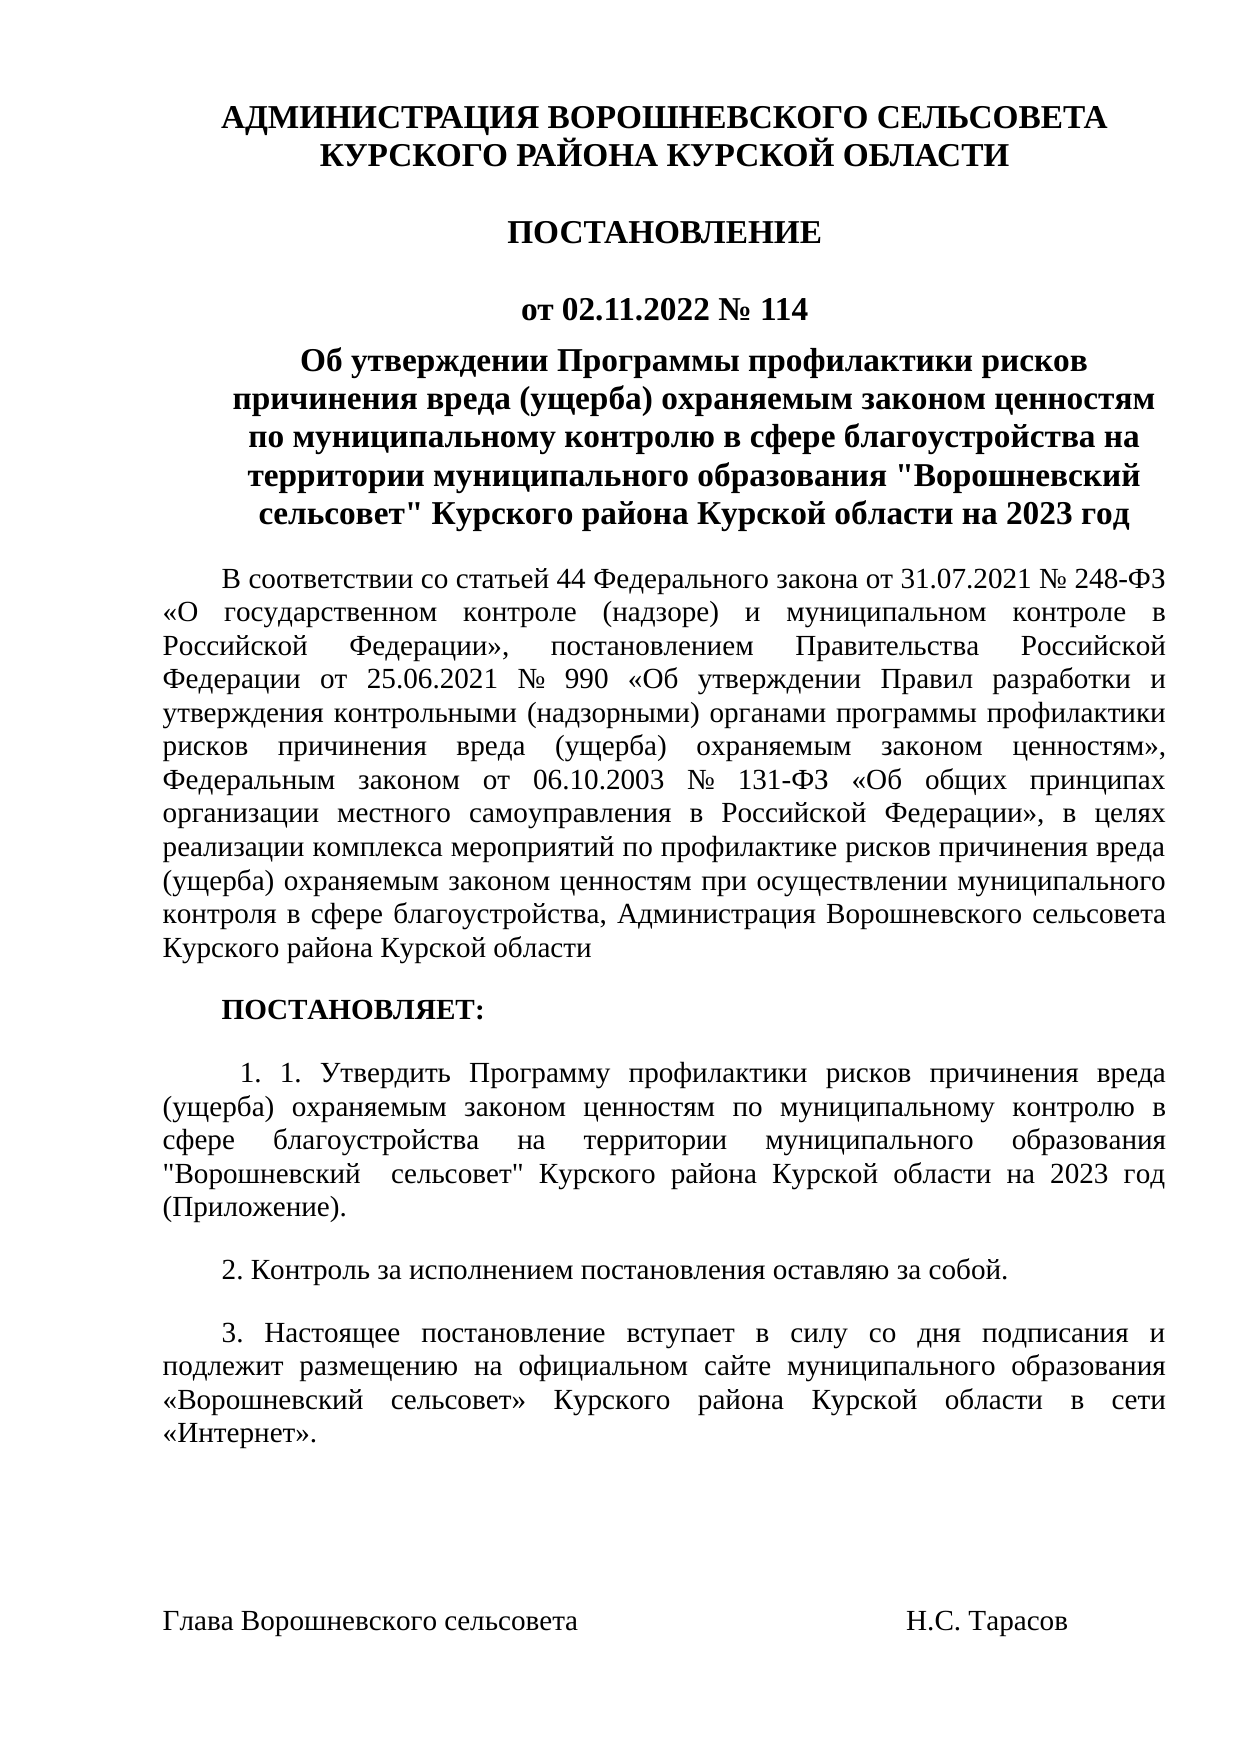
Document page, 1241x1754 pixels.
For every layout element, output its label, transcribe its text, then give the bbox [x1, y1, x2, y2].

text 2. Контроль за исполнением постановления оставляю за собой. [162, 1252, 1167, 1286]
text 1. 1. Утвердить Программу профилактики рисков причинения вреда (ущерба) охраняемым законом ценностям по муниципальному контролю в сфере благоустройства на территории муниципального образования "Ворошневский сельсовет" Курского района Курской области на 2023 год (Приложение). [162, 1055, 1167, 1223]
text АДМИНИСТРАЦИЯ ВОРОШНЕВСКОГО СЕЛЬСОВЕТА [162, 97, 1167, 136]
text В соответствии со статьей 44 Федерального закона от 31.07.2021 № 248-ФЗ «О государственном контроле (надзоре) и муниципальном контроле в Российской Федерации», постановлением Правительства Российской Федерации от 25.06.2021 № 990 «Об утверждении Правил разработки и утверждения контрольными (надзорными) органами программы профилактики рисков причинения вреда (ущерба) охраняемым законом ценностям», Федеральным законом от 06.10.2003 № 131-ФЗ «Об общих принципах организации местного самоуправления в Российской Федерации», в целях реализации комплекса мероприятий по профилактике рисков причинения вреда (ущерба) охраняемым законом ценностям при осуществлении муниципального контроля в сфере благоустройства, Администрация Ворошневского сельсовета Курского района Курской области [162, 561, 1167, 963]
text ПОСТАНОВЛЯЕТ: [162, 992, 1167, 1026]
text 3. Настоящее постановление вступает в силу со дня подписания и подлежит размещению на официальном сайте муниципального образования «Ворошневский сельсовет» Курского района Курской области в сети «Интернет». [162, 1315, 1167, 1449]
text Глава Ворошневского сельсовета Н.С. Тарасов [162, 1603, 1167, 1637]
text ПОСТАНОВЛЕНИЕ [162, 212, 1167, 251]
title Об утверждении Программы профилактики рисков причинения вреда (ущерба) охраняемым законом ценностям по муниципальному контролю в сфере благоустройства на территории муниципального образования "Ворошневский сельсовет" Курского района Курской области на 2023 год [221, 340, 1167, 532]
text от 02.11.2022 № 114 [162, 289, 1167, 327]
text КУРСКОГО РАЙОНА КУРСКОЙ ОБЛАСТИ [162, 136, 1167, 174]
